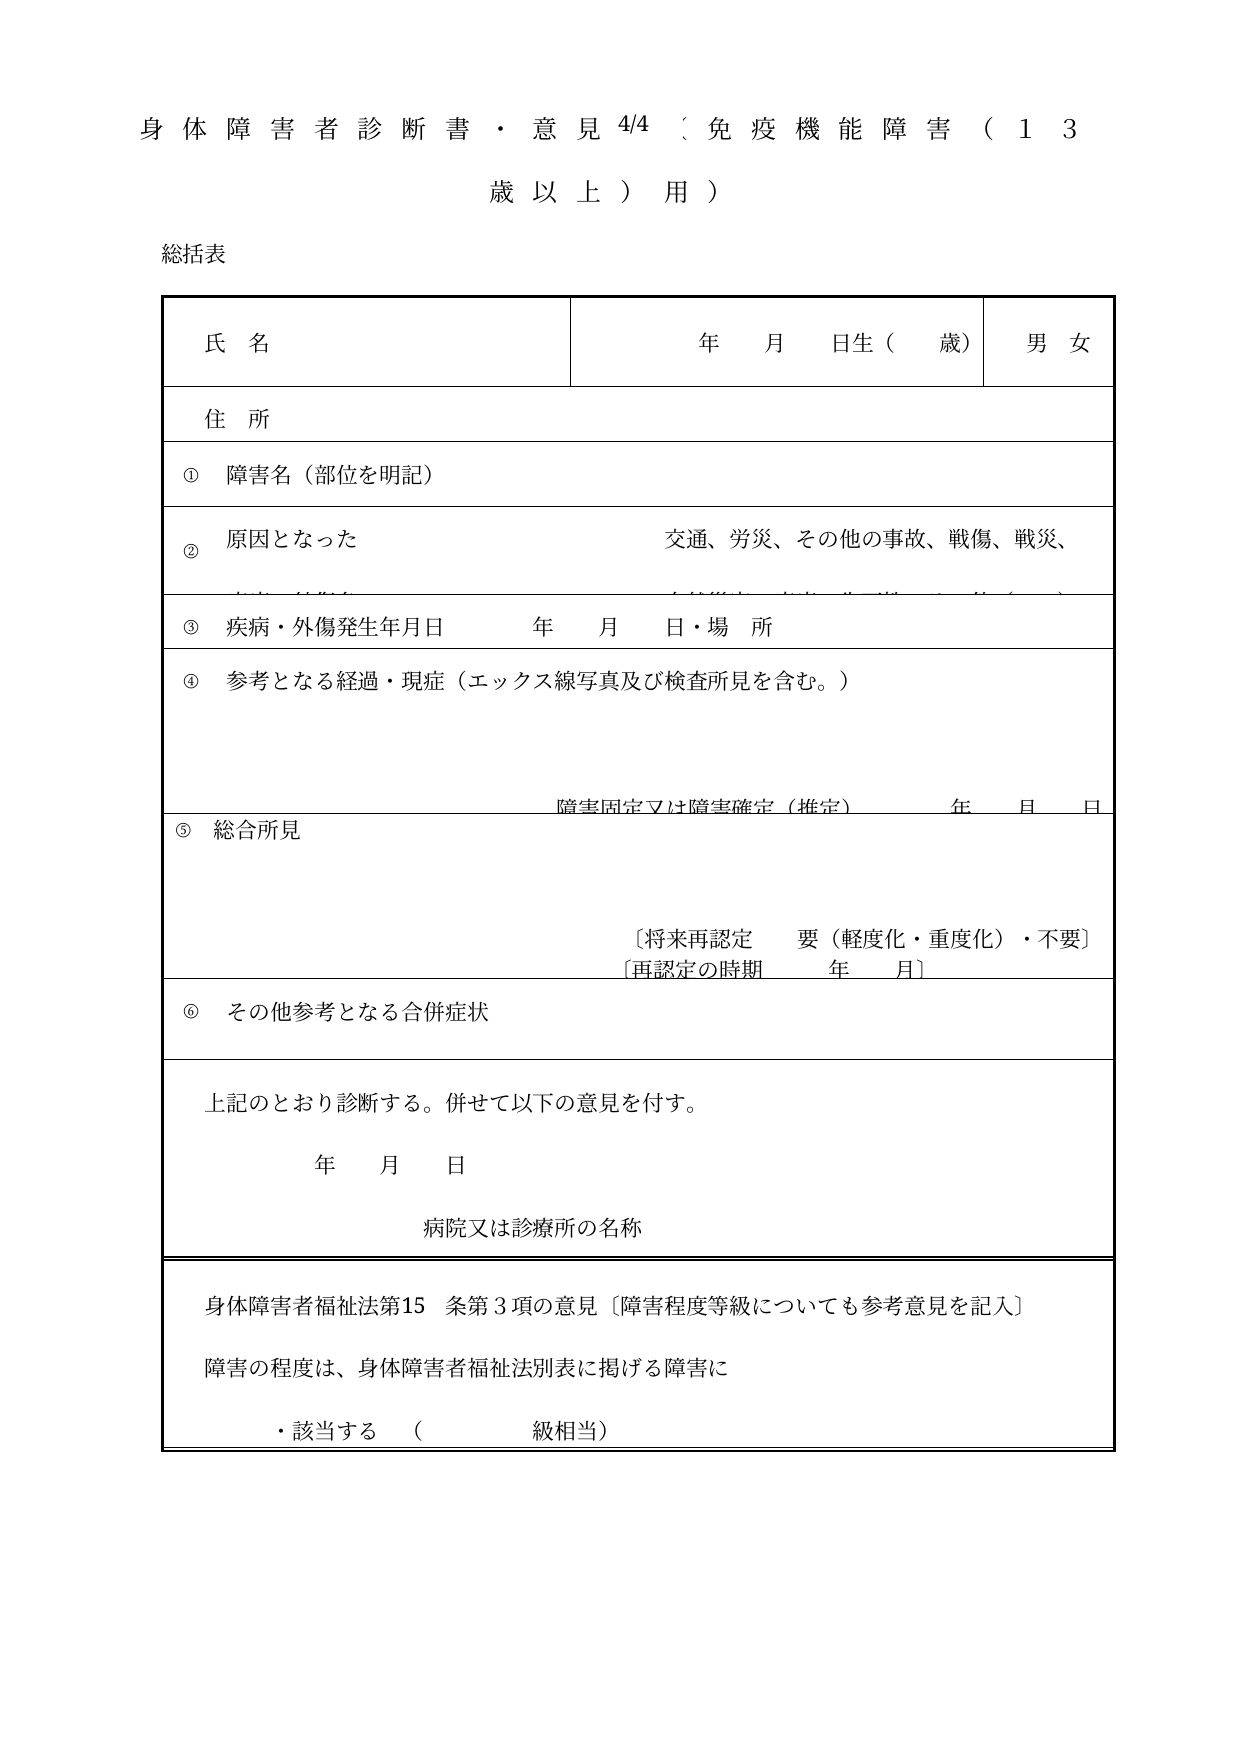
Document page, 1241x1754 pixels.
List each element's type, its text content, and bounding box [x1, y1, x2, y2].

table_cell ⑥ その他参考となる合併症状 [164, 979, 1113, 1059]
table_cell 障害固定又は障害確定（推定） 年 月 日 [164, 777, 1113, 812]
table_cell ⑤ 総合所見 [164, 814, 1113, 922]
table_cell 住 所 [164, 387, 1113, 441]
table_cell 上記のとおり診断する。併せて以下の意見を付す。 年 月 日 病院又は診療所の名称 所 在 地 診療担当科名 科 医師氏名 [164, 1060, 1113, 1256]
table_cell ④ 参考となる経過・現症（エックス線写真及び検査所見を含む。） [164, 649, 1113, 777]
table_cell ① 障害名（部位を明記） [164, 442, 1113, 506]
table_header 年 月 日生（ 歳） [644, 298, 983, 386]
table_cell 原因となった 交通、労災、その他の事故、戦傷、戦災、 疾病・外傷名 自然災害、疾病、先天性、その他（ ） [207, 507, 1113, 593]
text 身体障害者診断書・意見書（免疫機能障害（１３歳以上）用） [139, 97, 1101, 222]
table_cell 〔将来再認定 要（軽度化・重度化）・不要〕 〔再認定の時期 年 月〕 [164, 922, 1113, 978]
table_cell ③ 疾病・外傷発生年月日 年 月 日・場 所 [164, 595, 1113, 648]
table_header 男 女 [984, 298, 1113, 386]
table_cell 身体障害者福祉法第15条第３項の意見〔障害程度等級についても参考意見を記入〕 障害の程度は、身体障害者福祉法別表に掲げる障害に ・該当する （ 級相当） ・該当しない [164, 1261, 1113, 1447]
table_header [571, 298, 644, 386]
table_cell ② [164, 507, 207, 593]
table_header 氏 名 [164, 298, 570, 386]
text 総括表 [161, 222, 1101, 284]
